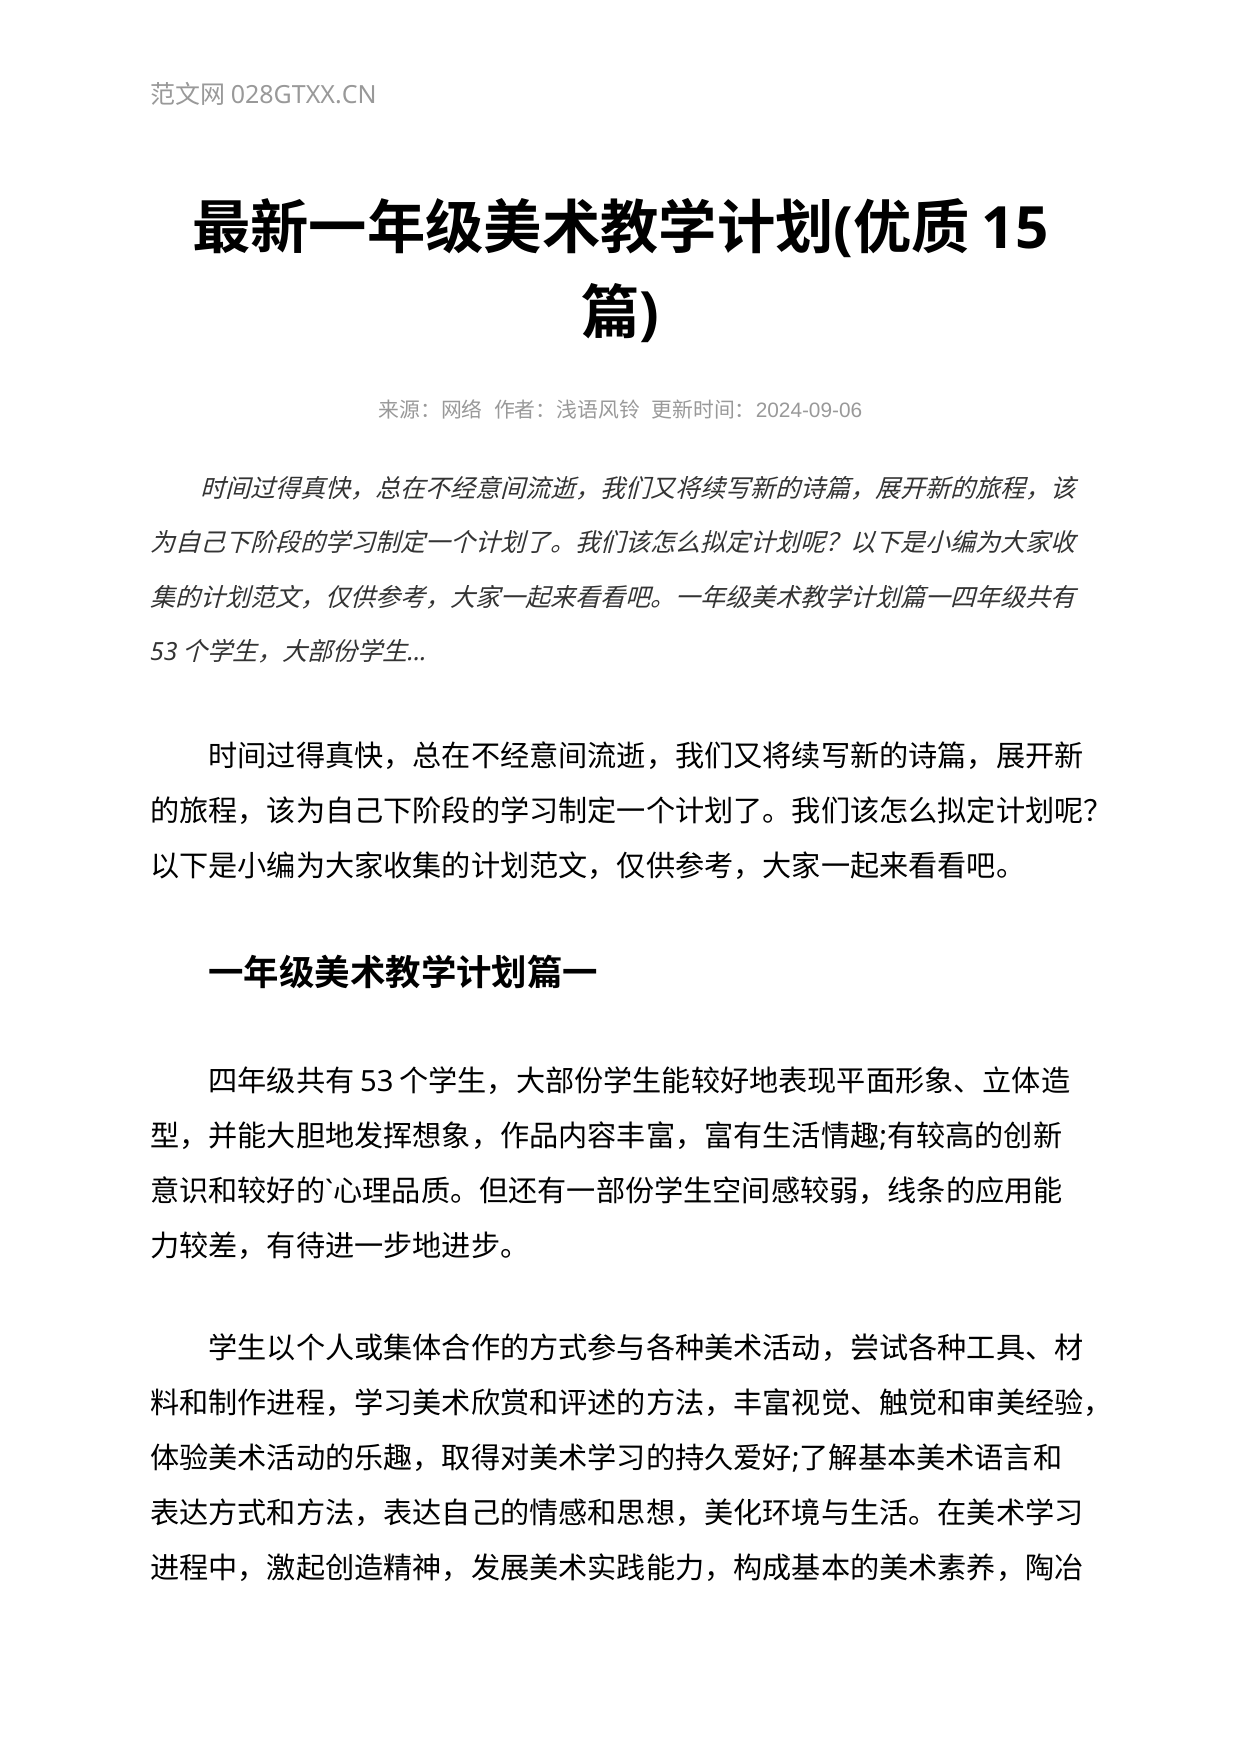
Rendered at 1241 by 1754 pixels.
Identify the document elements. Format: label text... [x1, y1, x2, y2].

text 一年级美术教学计划篇一 [150, 944, 1090, 996]
text 四年级共有53个学生，大部份学生能较好地表现平面形象、立体造型，并能大胆地发挥想象，作品内容丰富，富有生活情趣;有较高的创新意识和较好的`心理品质。但还有一部份学生空间感较弱，线条的应用能力较差，有待进一步地进步。 [150, 1058, 1090, 1265]
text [150, 1325, 1090, 1587]
text 来源：网络 作者：浅语风铃 更新时间：2024-09-06 [150, 398, 1090, 422]
text 时间过得真快，总在不经意间流逝，我们又将续写新的诗篇，展开新的旅程，该为自己下阶段的学习制定一个计划了。我们该怎么拟定计划呢？以下是小编为大家收集的计划范文，仅供参考，大家一起来看看吧。 [150, 733, 1090, 885]
subtitle 最新一年级美术教学计划(优质15篇) [150, 181, 1090, 351]
text 时间过得真快，总在不经意间流逝，我们又将续写新的诗篇，展开新的旅程，该为自己下阶段的学习制定一个计划了。我们该怎么拟定计划呢？以下是小编为大家收集的计划范文，仅供参考，大家一起来看看吧。一年级美术教学计划篇一四年级共有53个学生，大部份学生... [150, 468, 1090, 668]
